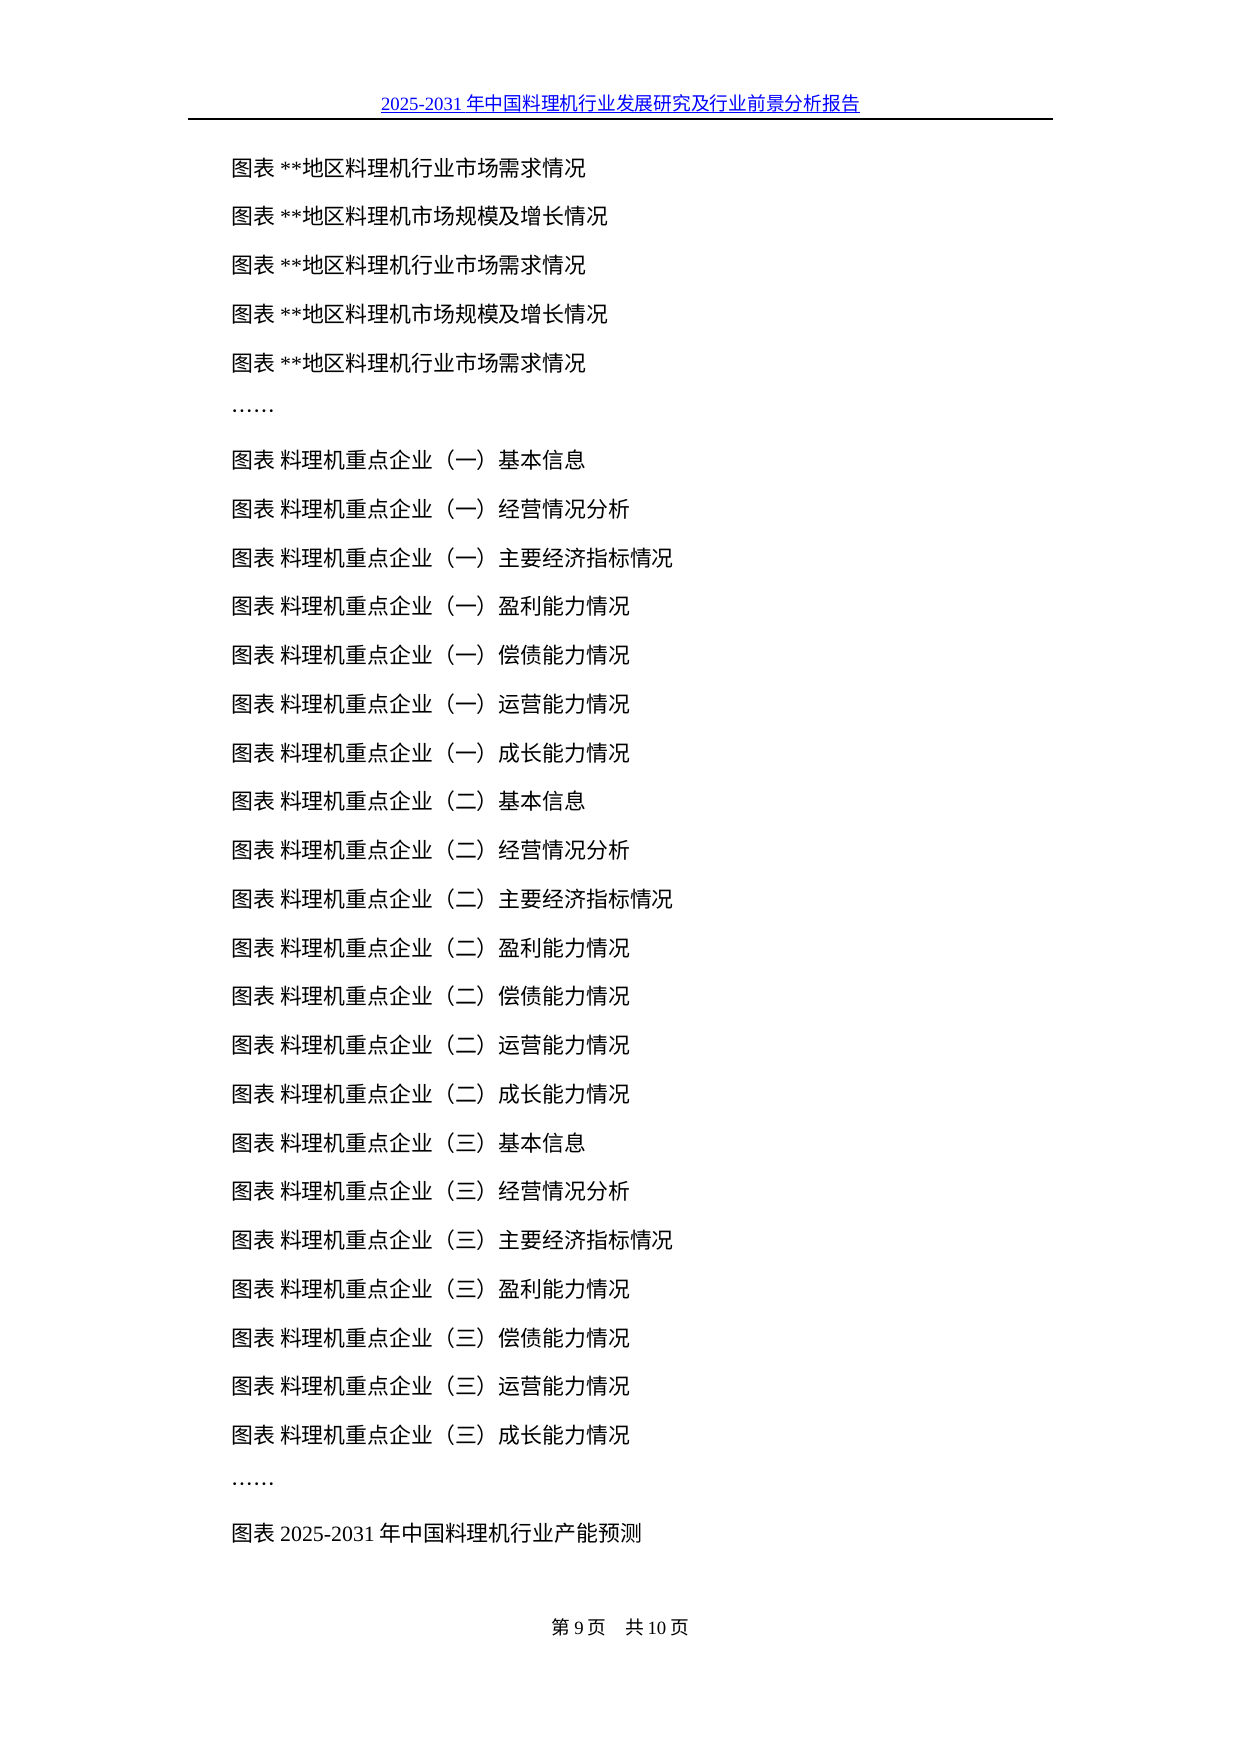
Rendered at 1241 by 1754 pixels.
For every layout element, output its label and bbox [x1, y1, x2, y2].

text [187, 150, 1053, 1548]
